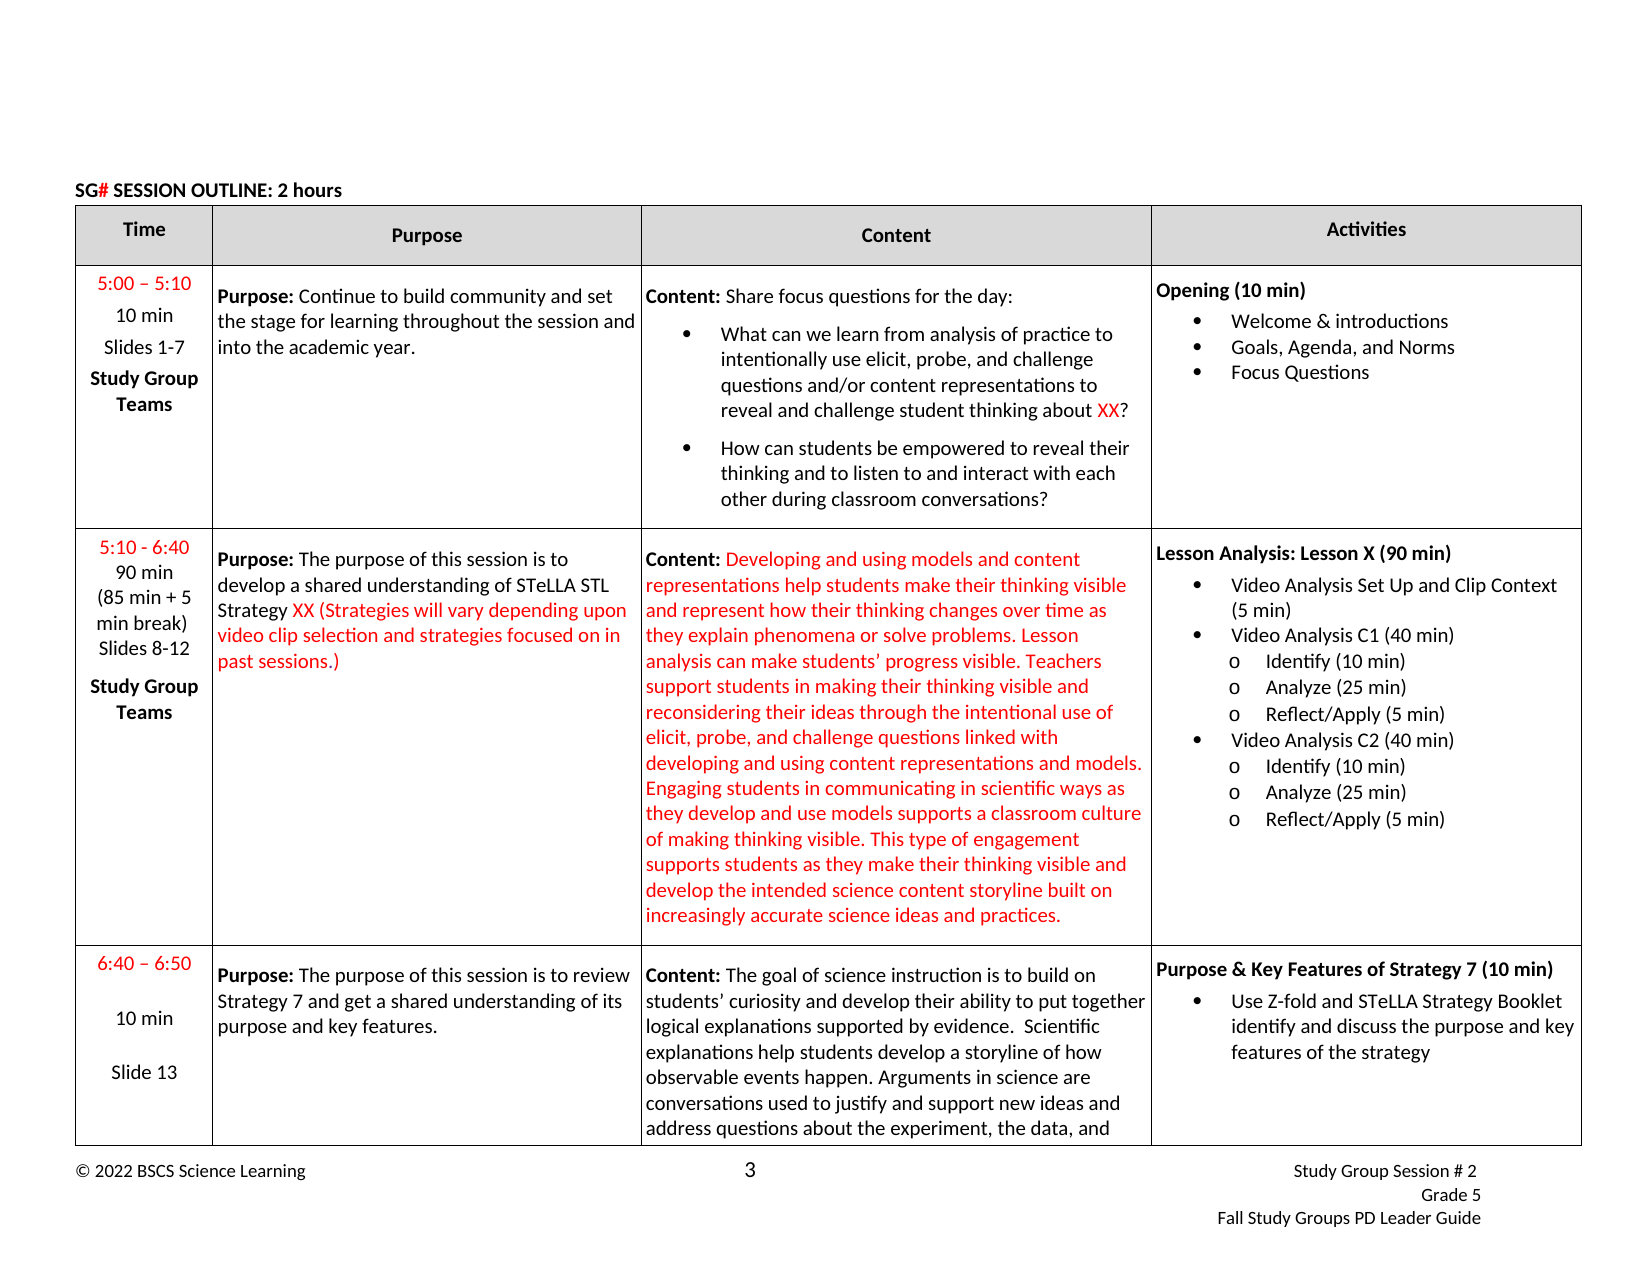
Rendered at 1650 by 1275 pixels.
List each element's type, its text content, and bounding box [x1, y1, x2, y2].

table_cell Content: Developing and using models and content representations help students make their thinking visible and represent how their thinking changes over time as they explain phenomena or solve problems. Lesson analysis can make students’ progress visible. Teachers support students in making their thinking visible and reconsidering their ideas through the intentional use of elicit, probe, and challenge questions linked with developing and using content representations and models. Engaging students in communicating in scientific ways as they develop and use models supports a classroom culture of making thinking visible. This type of engagement supports students as they make their thinking visible and develop the intended science content storyline built on increasingly accurate science ideas and practices. [642, 529, 1151, 944]
text SG# SESSION OUTLINE: 2 hours [75, 177, 1575, 203]
table_cell Lesson Analysis: Lesson X (90 min) Video Analysis Set Up and Clip Context (5 min) Video Analysis C1 (40 min) Identify (10 min) Analyze (25 min) Reflect/Apply (5 min) Video Analysis C2 (40 min) Identify (10 min) Analyze (25 min) Reflect/Apply (5 min) [1152, 529, 1581, 944]
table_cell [213, 946, 641, 1145]
table_header Purpose [213, 206, 641, 265]
table_cell Purpose: Continue to build community and set the stage for learning throughout the session and into the academic year. [213, 266, 641, 528]
table_header Activities [1152, 206, 1581, 265]
table_header Time [76, 206, 212, 265]
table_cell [1152, 946, 1581, 1145]
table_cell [642, 946, 1151, 1145]
table_cell 6:40 – 6:50 10 min Slide 13 [76, 946, 212, 1145]
table_cell 5:10 - 6:40 90 min (85 min + 5 min break) Slides 8-12 Study Group Teams [76, 529, 212, 944]
table_cell 5:00 – 5:10 10 min Slides 1-7 Study Group Teams [76, 266, 212, 528]
table_header Content [642, 206, 1151, 265]
table_cell Purpose: The purpose of this session is to develop a shared understanding of STeLLA STL Strategy XX (Strategies will vary depending upon video clip selection and strategies focused on in past sessions.) [213, 529, 641, 944]
table_cell Opening (10 min) Welcome & introductions Goals, Agenda, and Norms Focus Questions [1152, 266, 1581, 528]
table_cell Content: Share focus questions for the day: What can we learn from analysis of practice to intentionally use elicit, probe, and challenge questions and/or content representations to reveal and challenge student thinking about XX? How can students be empowered to reveal their thinking and to listen to and interact with each other during classroom conversations? [642, 266, 1151, 528]
